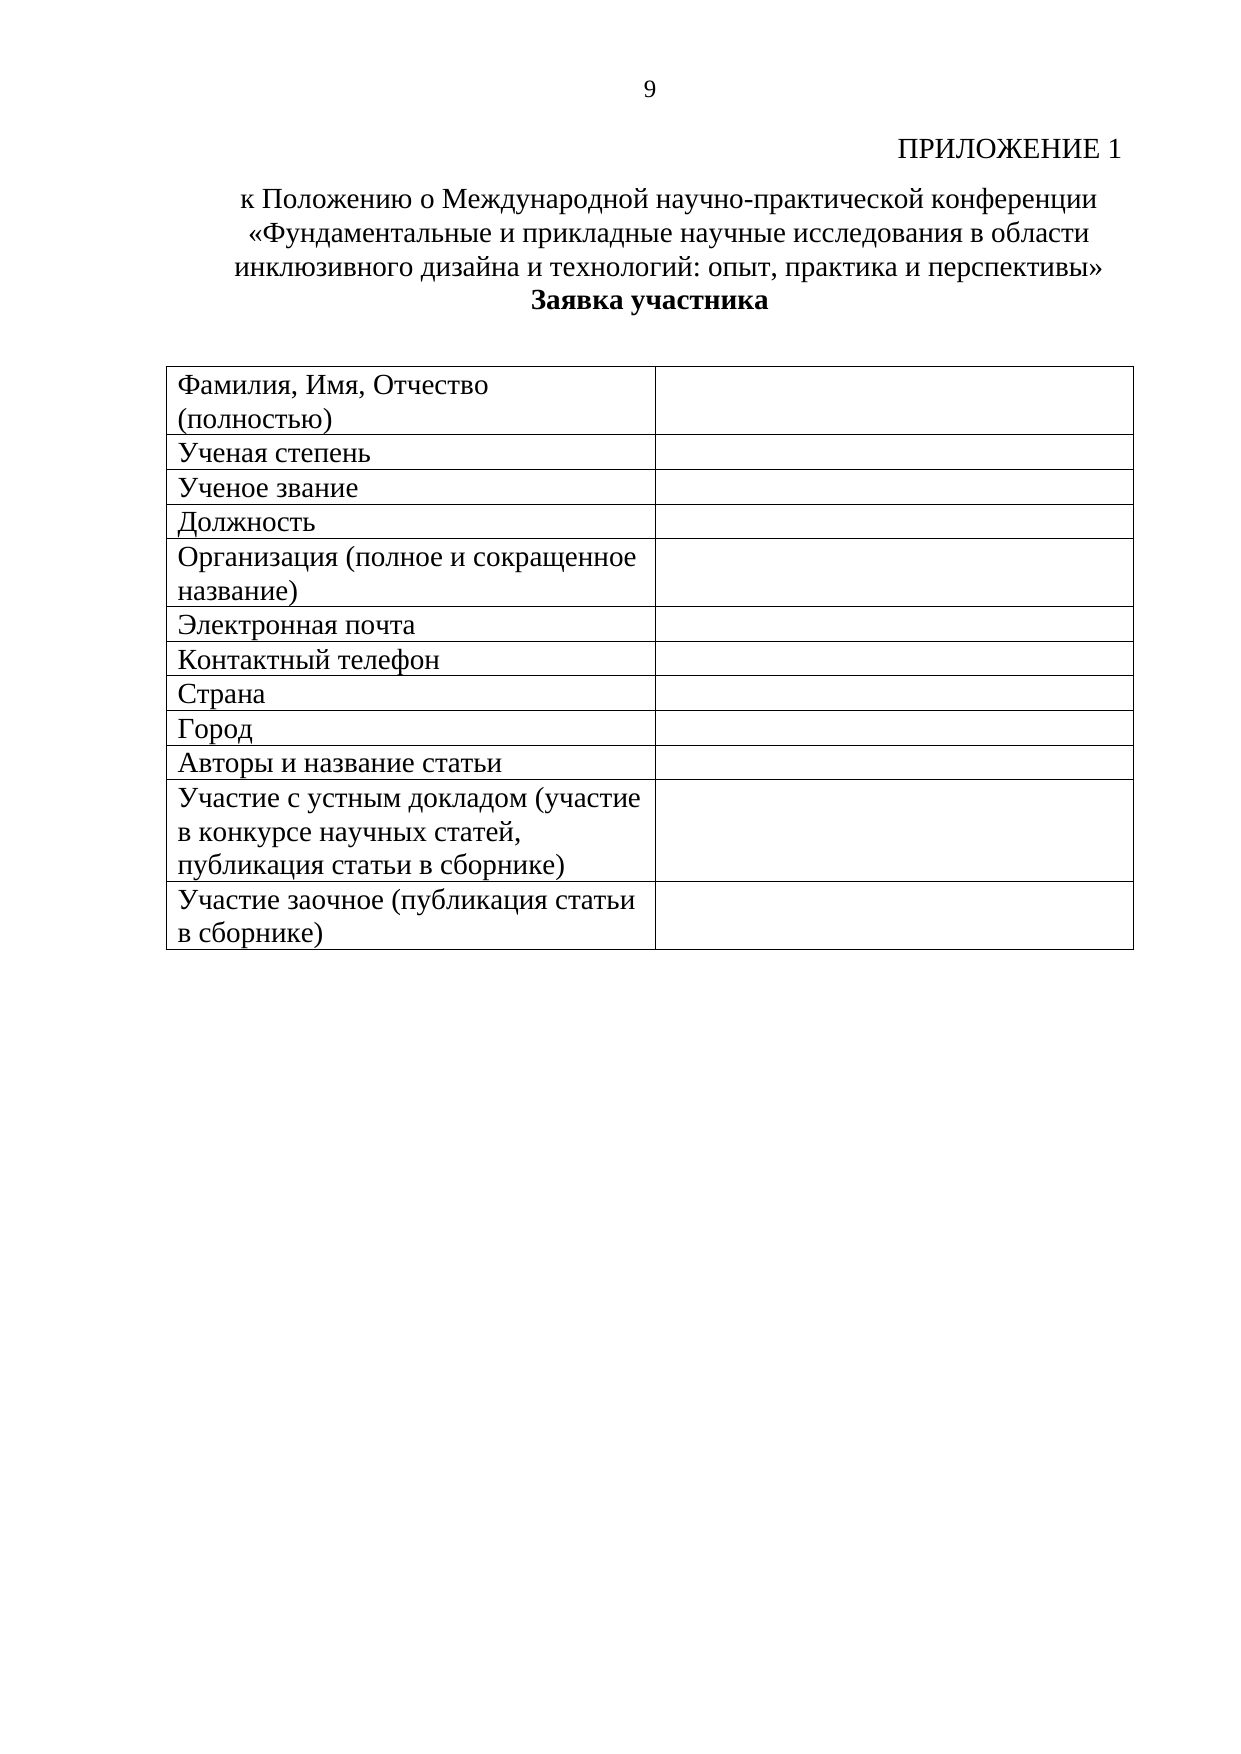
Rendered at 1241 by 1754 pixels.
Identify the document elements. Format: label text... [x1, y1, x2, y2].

table_cell Ученая степень [167, 435, 655, 469]
table_cell [656, 746, 1133, 779]
table_header [656, 367, 1133, 434]
table_cell Ученое звание [167, 470, 655, 503]
table_cell Город [167, 711, 655, 744]
text ПРИЛОЖЕНИЕ 1 [177, 131, 1122, 165]
text к Положению о Международной научно-практической конференции «Фундаментальные и прикладные научные исследования в области инклюзивного дизайна и технологий: опыт, практика и перспективы» [216, 182, 1122, 282]
table_cell [656, 882, 1133, 949]
table_cell [656, 470, 1133, 503]
table_cell [656, 642, 1133, 675]
table_cell [656, 539, 1133, 606]
table_cell Страна [167, 676, 655, 710]
table_cell [656, 711, 1133, 744]
table_cell Организация (полное и сокращенное название) [167, 539, 655, 606]
table_cell Участие заочное (публикация статьи в сборнике) [167, 882, 655, 949]
table_cell Участие с устным докладом (участие в конкурсе научных статей, публикация статьи в сборнике) [167, 780, 655, 881]
table_cell [656, 435, 1133, 469]
table_header Фамилия, Имя, Отчество (полностью) [167, 367, 655, 434]
table_cell [656, 780, 1133, 881]
table_cell [656, 505, 1133, 538]
table_cell Контактный телефон [167, 642, 655, 675]
table_cell [656, 607, 1133, 641]
table_cell Авторы и название статьи [167, 746, 655, 779]
table_cell [656, 676, 1133, 710]
text Заявка участника [177, 282, 1122, 316]
table_cell Должность [167, 505, 655, 538]
table_cell Электронная почта [167, 607, 655, 641]
